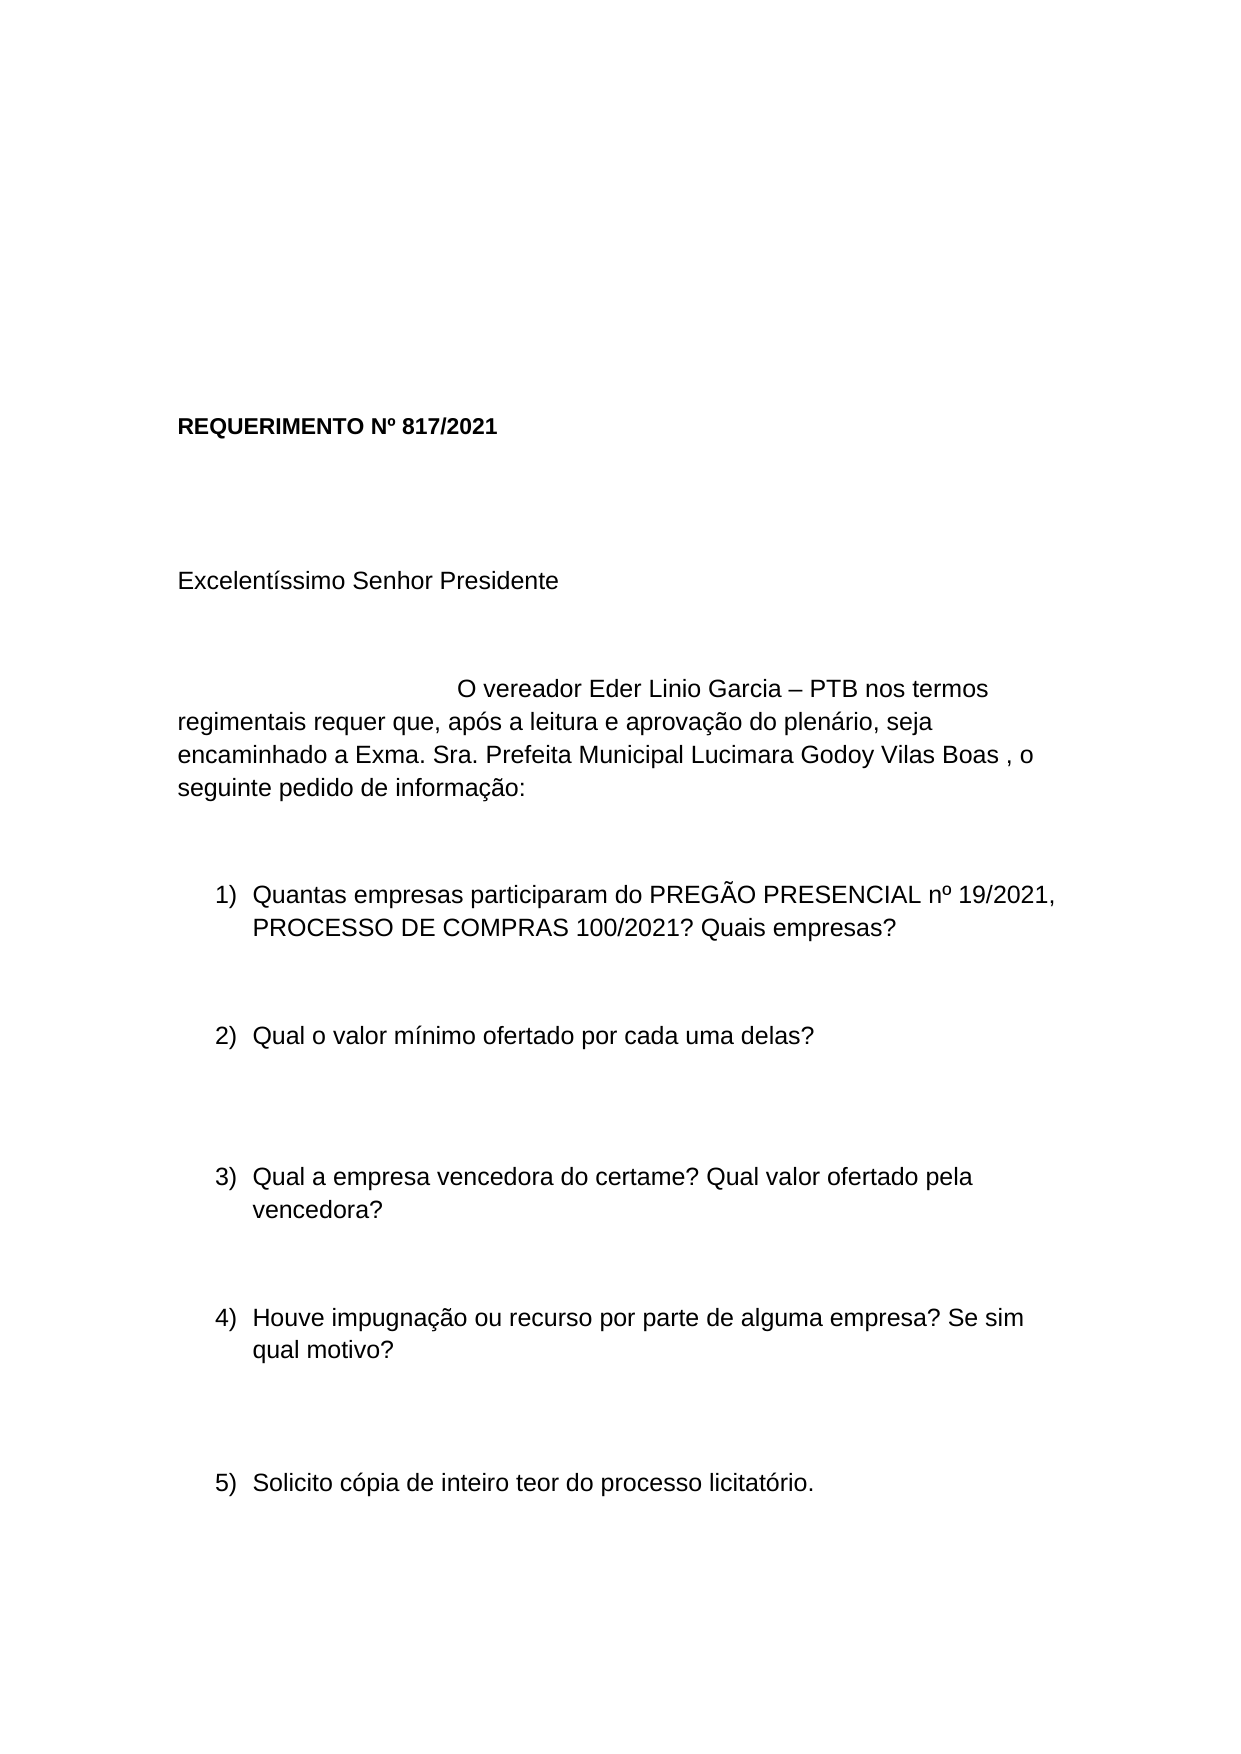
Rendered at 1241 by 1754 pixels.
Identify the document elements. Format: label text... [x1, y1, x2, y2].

text REQUERIMENTO Nº 817/2021 [177, 413, 1063, 439]
list Quantas empresas participaram do PREGÃO PRESENCIAL nº 19/2021, PROCESSO DE COMPRAS 100/2021? Quais empresas? [215, 880, 1063, 942]
text O vereador Eder Linio Garcia – PTB nos termos regimentais requer que, após a leitura e aprovação do plenário, seja encaminhado a Exma. Sra. Prefeita Municipal Lucimara Godoy Vilas Boas , o seguinte pedido de informação: [177, 673, 1063, 801]
text Excelentíssimo Senhor Presidente [177, 566, 1063, 594]
list Qual a empresa vencedora do certame? Qual valor ofertado pela vencedora? [215, 1162, 1063, 1223]
list Solicito cópia de inteiro teor do processo licitatório. [215, 1468, 1063, 1496]
list Houve impugnação ou recurso por parte de alguma empresa? Se sim qual motivo? [215, 1302, 1063, 1364]
list Qual o valor mínimo ofertado por cada uma delas? [215, 1021, 1063, 1050]
